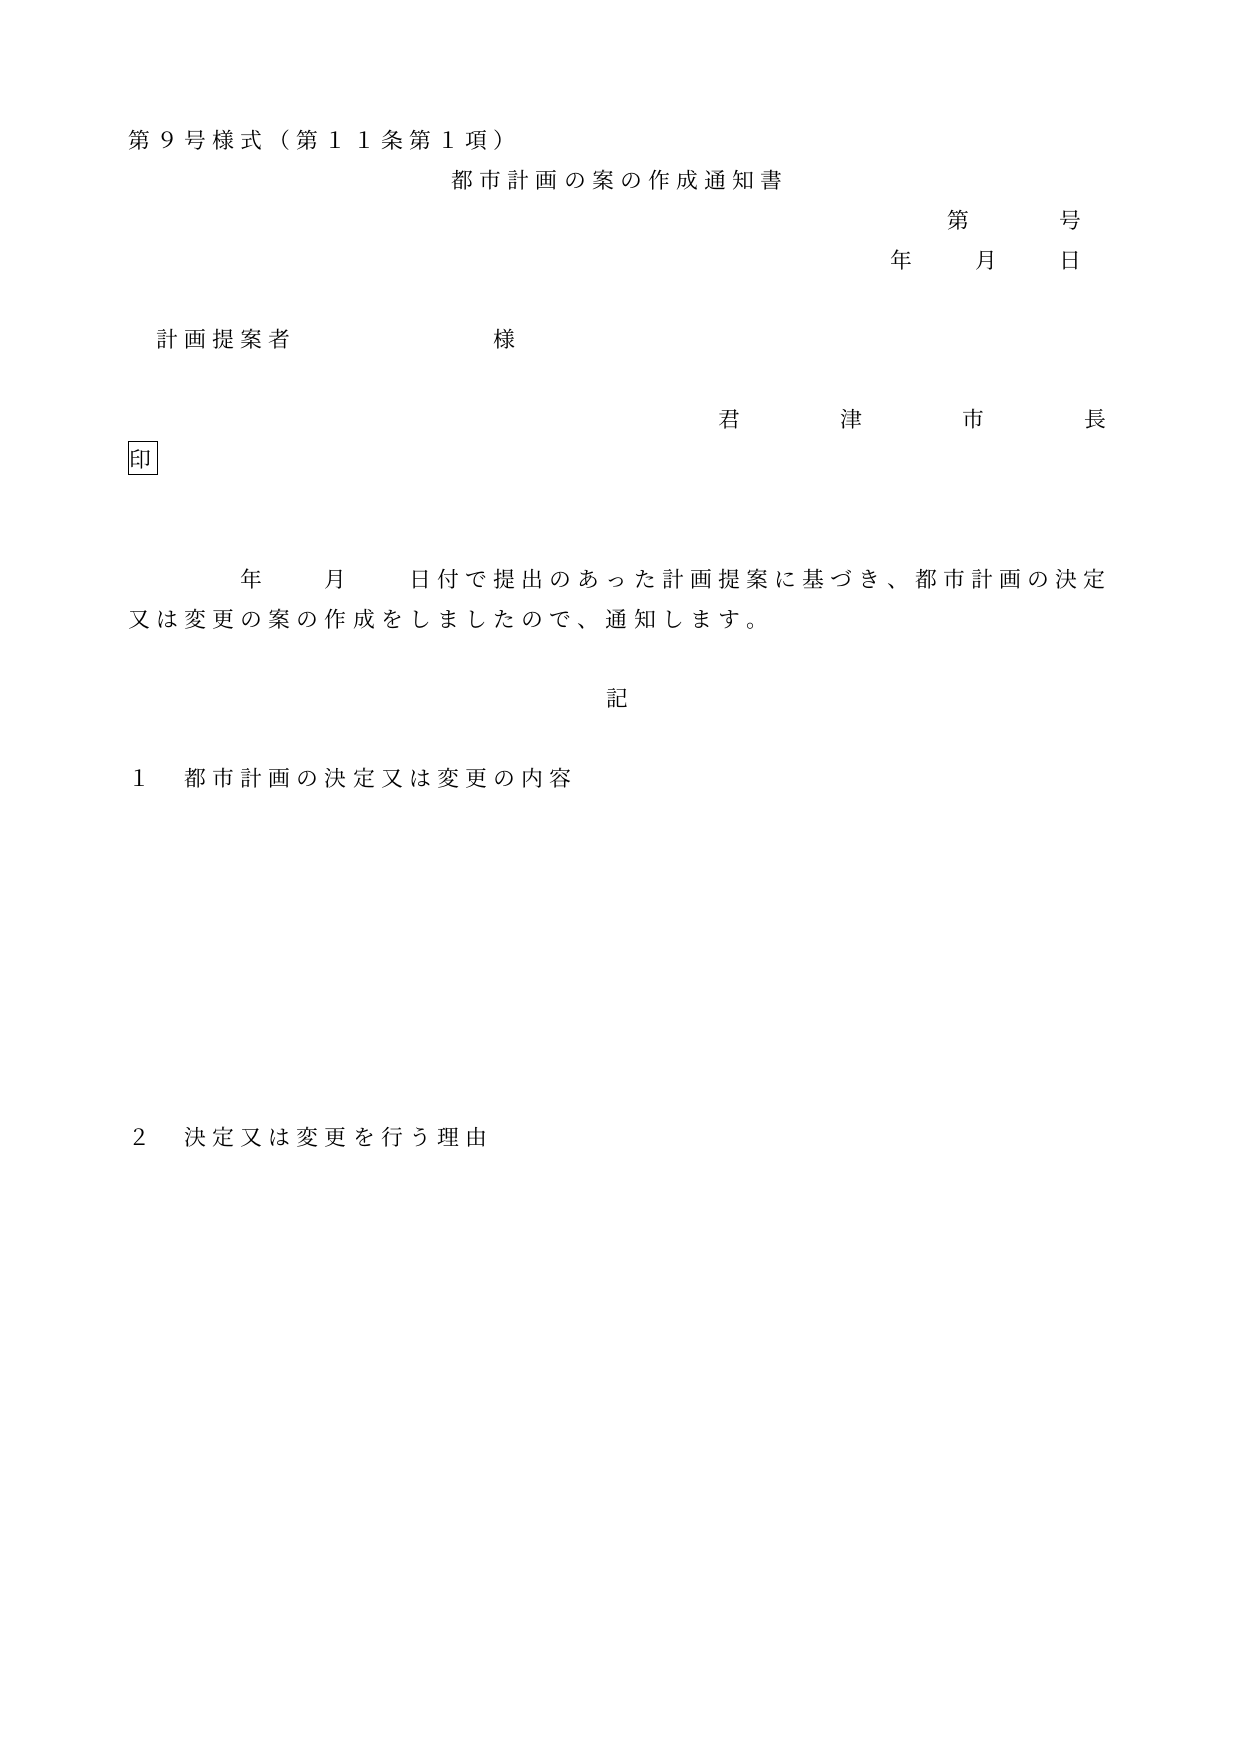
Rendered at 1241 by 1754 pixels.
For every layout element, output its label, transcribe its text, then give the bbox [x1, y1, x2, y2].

text 都市計画の案の作成通知書 [128, 159, 1112, 199]
text 年 月 日付で提出のあった計画提案に基づき、都市計画の決定又は変更の案の作成をしましたので、通知します。 [128, 558, 1112, 638]
text 記 [128, 677, 1112, 717]
text 第９号様式（第１１条第１項） [128, 119, 1112, 159]
text ２ 決定又は変更を行う理由 [128, 1116, 1112, 1156]
text 年 月 日 [128, 239, 1087, 278]
text １ 都市計画の決定又は変更の内容 [128, 757, 1112, 797]
text 第 号 [128, 199, 1087, 239]
text 君津市長 印 [128, 398, 1112, 478]
text 計画提案者 様 [128, 318, 1112, 358]
